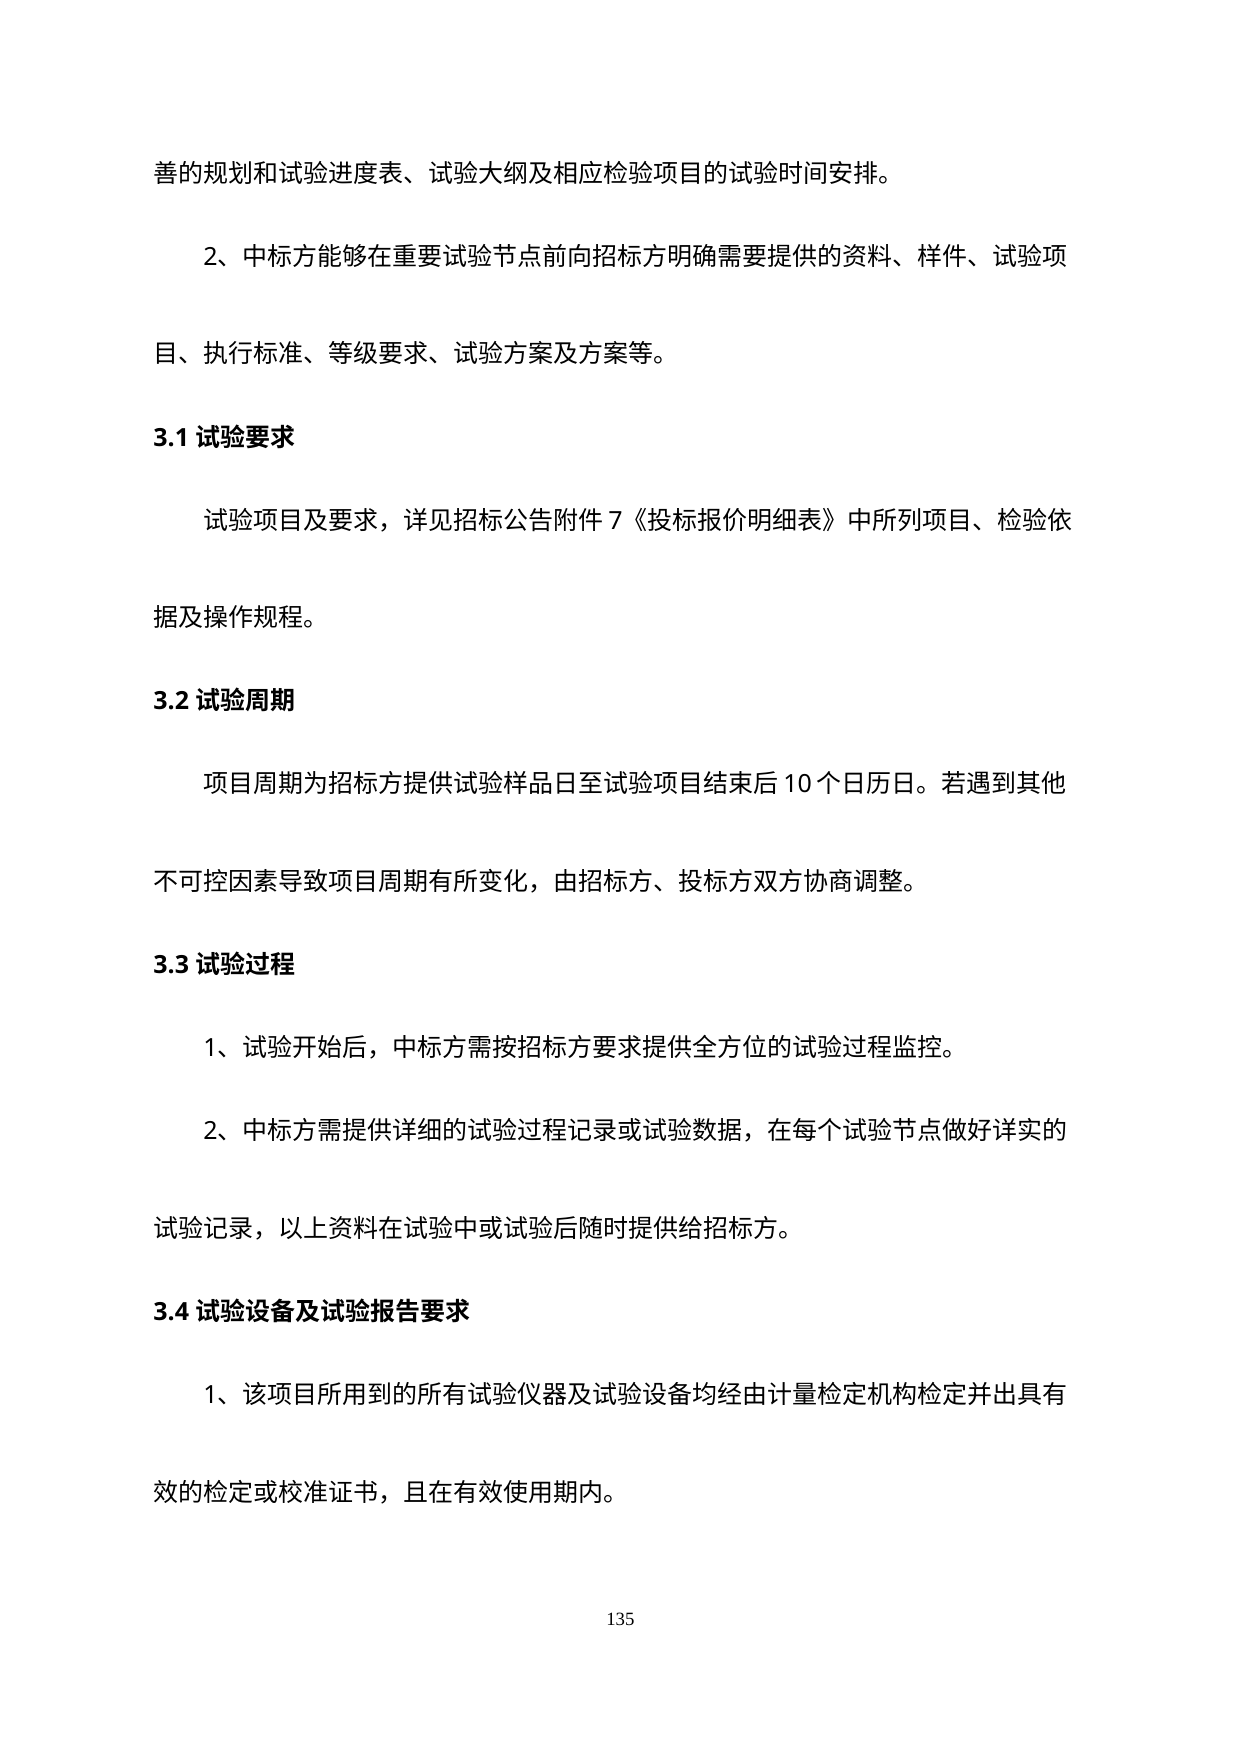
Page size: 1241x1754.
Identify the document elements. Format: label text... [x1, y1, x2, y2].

text 3.1 试验要求 [153, 403, 1087, 468]
text 3.4 试验设备及试验报告要求 [153, 1277, 1087, 1342]
text 1、试验开始后，中标方需按招标方要求提供全方位的试验过程监控。 [153, 1013, 1087, 1078]
text 1、该项目所用到的所有试验仪器及试验设备均经由计量检定机构检定并出具有效的检定或校准证书，且在有效使用期内。 [153, 1360, 1087, 1523]
text 3.2 试验周期 [153, 666, 1087, 731]
text 试验项目及要求，详见招标公告附件7《投标报价明细表》中所列项目、检验依据及操作规程。 [153, 486, 1087, 648]
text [153, 139, 1087, 204]
text 2、中标方需提供详细的试验过程记录或试验数据，在每个试验节点做好详实的试验记录，以上资料在试验中或试验后随时提供给招标方。 [153, 1096, 1087, 1259]
text 3.3 试验过程 [153, 930, 1087, 995]
text 项目周期为招标方提供试验样品日至试验项目结束后10个日历日。若遇到其他不可控因素导致项目周期有所变化，由招标方、投标方双方协商调整。 [153, 749, 1087, 912]
text 2、中标方能够在重要试验节点前向招标方明确需要提供的资料、样件、试验项目、执行标准、等级要求、试验方案及方案等。 [153, 222, 1087, 384]
